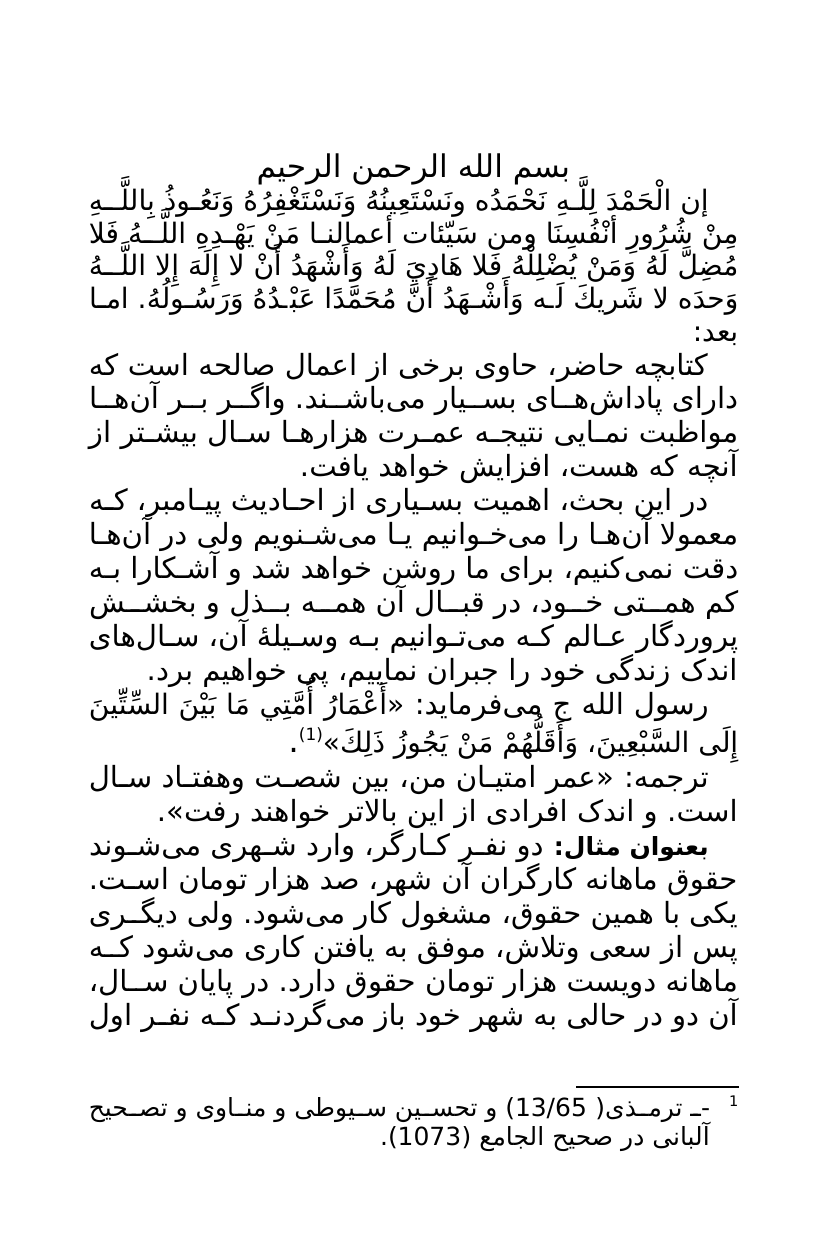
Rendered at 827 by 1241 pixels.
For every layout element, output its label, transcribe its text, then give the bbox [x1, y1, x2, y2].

text در این بحث، اهمیت بسیاری از احادیث پیامبر، که معمولا آن‌ها را می‌خوانیم یا می‌شنویم ولی در آن‌ها دقت نمی‌کنیم، برای ما روشن خواهد شد و آشکارا به کم همتی خود، در قبال آن همه بذل و بخشش پروردگار عالم که می‌توانیم به وسیلۀ آن، سال‌های اندک زندگی خود را جبران نماییم، پی خواهیم برد. [89, 484, 738, 687]
text إن الْحَمْدَ لِلَّـهِ نَحْمَدُه ونَسْتَعِينُهُ وَنَسْتَغْفِرُهُ وَنَعُوذُ بِاللَّـهِ مِنْ شُرُورِ أنْفُسِنَا ومن سَيّئات أعمالنا مَنْ يَهْدِهِ اللَّـهُ فَلا مُضِلَّ لَهُ وَمَنْ يُضْلِلْهُ فَلا هَادِيَ لَهُ وَأَشْهَدُ أَنْ لا إِلَهَ إِلا اللَّـهُ وَحدَه لا شَريكَ لَه وَأَشْهَدُ أَنَّ مُحَمَّدًا عَبْدُهُ وَرَسُولُهُ. اما بعد: [89, 184, 738, 348]
text ترجمه: «عمر امتیان من‌، بین شصت وهفتاد سال است. و اندک افرادی از این بالاتر خواهند رفت». [89, 760, 738, 828]
text رسول‌ الله ج می‌فر‌ماید: «أَعْمَارُ أُمَّتِي مَا بَيْنَ السِّتِّينَ إِلَى السَّبْعِينَ، وَأَقَلُّهُمْ مَنْ يَجُوزُ ذَلِكَ»(). [89, 687, 738, 760]
text بسم الله الرحمن الرحیم [89, 148, 738, 184]
text کتابچه حاضر، حاوی برخی از اعمال صالحه است که دارای پاداش‌های بسیار می‌باشند. واگر بر آن‌ها مواظبت نمایی نتیجه عمرت هزارها سال بیشتر از آنچه که هست، افزایش خواهد یافت. [89, 348, 738, 484]
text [89, 828, 738, 1032]
